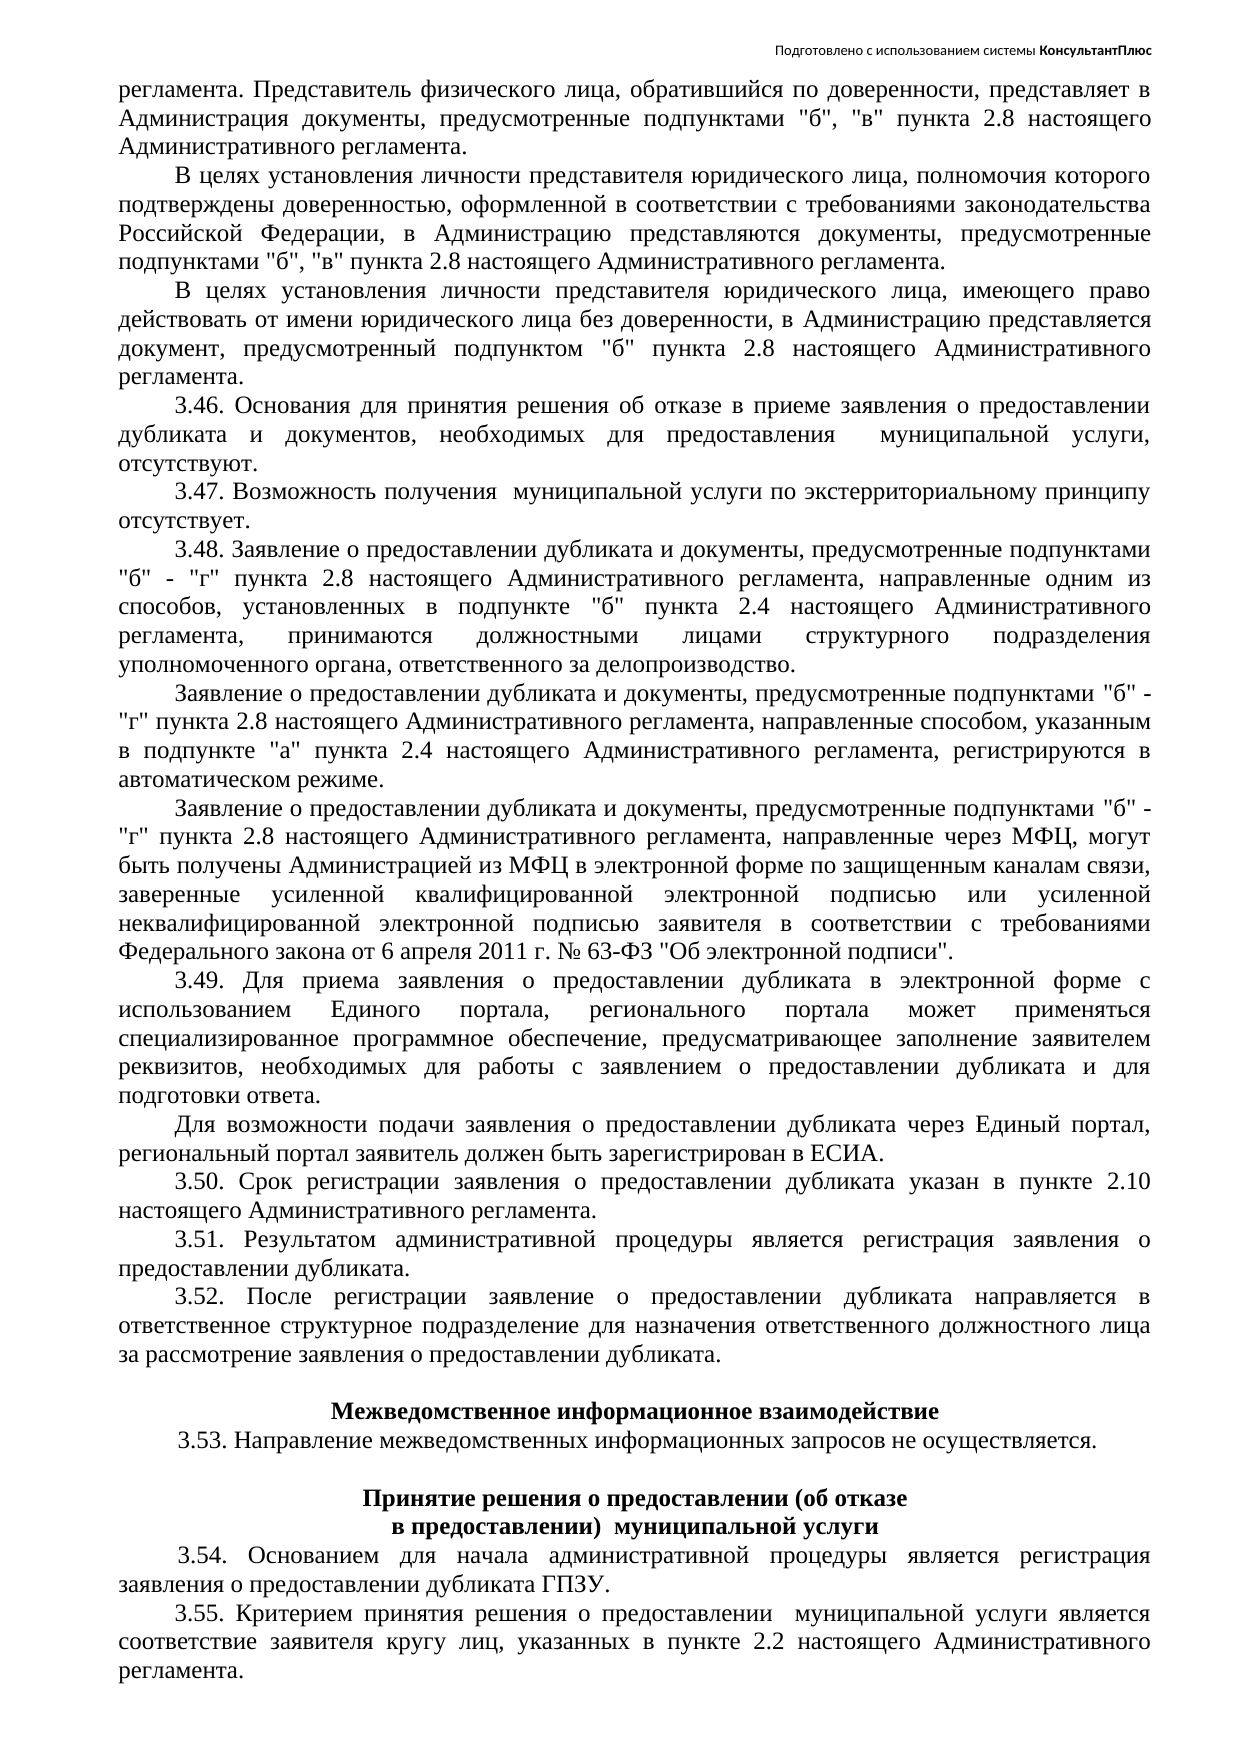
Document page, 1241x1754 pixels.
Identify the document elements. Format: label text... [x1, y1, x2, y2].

text 3.55. Критерием принятия решения о предоставлении муниципальной услуги является соответствие заявителя кругу лиц, указанных в пункте 2.2 настоящего Административного регламента. [118, 1598, 1152, 1684]
text 3.50. Срок регистрации заявления о предоставлении дубликата указан в пункте 2.10 настоящего Административного регламента. [118, 1166, 1152, 1224]
text 3.48. Заявление о предоставлении дубликата и документы, предусмотренные подпунктами "б" - "г" пункта 2.8 настоящего Административного регламента, направленные одним из способов, установленных в подпункте "б" пункта 2.4 настоящего Административного регламента, принимаются должностными лицами структурного подразделения уполномоченного органа, ответственного за делопроизводство. [118, 534, 1152, 678]
text 3.53. Направление межведомственных информационных запросов не осуществляется. [118, 1425, 1152, 1454]
text 3.49. Для приема заявления о предоставлении дубликата в электронной форме с использованием Единого портала, регионального портала может применяться специализированное программное обеспечение, предусматривающее заполнение заявителем реквизитов, необходимых для работы с заявлением о предоставлении дубликата и для подготовки ответа. [118, 965, 1152, 1109]
text 3.52. После регистрации заявление о предоставлении дубликата направляется в ответственное структурное подразделение для назначения ответственного должностного лица за рассмотрение заявления о предоставлении дубликата. [118, 1281, 1152, 1368]
text Заявление о предоставлении дубликата и документы, предусмотренные подпунктами "б" - "г" пункта 2.8 настоящего Административного регламента, направленные через МФЦ, могут быть получены Администрацией из МФЦ в электронной форме по защищенным каналам связи, заверенные усиленной квалифицированной электронной подписью или усиленной неквалифицированной электронной подписью заявителя в соответствии с требованиями Федерального закона от 6 апреля 2011 г. № 63-ФЗ "Об электронной подписи". [118, 793, 1152, 965]
text Заявление о предоставлении дубликата и документы, предусмотренные подпунктами "б" - "г" пункта 2.8 настоящего Административного регламента, направленные способом, указанным в подпункте "а" пункта 2.4 настоящего Административного регламента, регистрируются в автоматическом режиме. [118, 678, 1152, 793]
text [118, 74, 1152, 160]
text Для возможности подачи заявления о предоставлении дубликата через Единый портал, региональный портал заявитель должен быть зарегистрирован в ЕСИА. [118, 1109, 1152, 1166]
text 3.46. Основания для принятия решения об отказе в приеме заявления о предоставлении дубликата и документов, необходимых для предоставления муниципальной услуги, отсутствуют. [118, 390, 1152, 476]
text 3.51. Результатом административной процедуры является регистрация заявления о предоставлении дубликата. [118, 1224, 1152, 1281]
text 3.54. Основанием для начала административной процедуры является регистрация заявления о предоставлении дубликата ГПЗУ. [118, 1540, 1152, 1598]
text В целях установления личности представителя юридического лица, имеющего право действовать от имени юридического лица без доверенности, в Администрацию представляется документ, предусмотренный подпунктом "б" пункта 2.8 настоящего Административного регламента. [118, 275, 1152, 390]
text 3.47. Возможность получения муниципальной услуги по экстерриториальному принципу отсутствует. [118, 476, 1152, 534]
text Принятие решения о предоставлении (об отказе [118, 1483, 1152, 1511]
text Межведомственное информационное взаимодействие [118, 1396, 1152, 1425]
text в предоставлении) муниципальной услуги [118, 1511, 1152, 1540]
text В целях установления личности представителя юридического лица, полномочия которого подтверждены доверенностью, оформленной в соответствии с требованиями законодательства Российской Федерации, в Администрацию представляются документы, предусмотренные подпунктами "б", "в" пункта 2.8 настоящего Административного регламента. [118, 160, 1152, 275]
